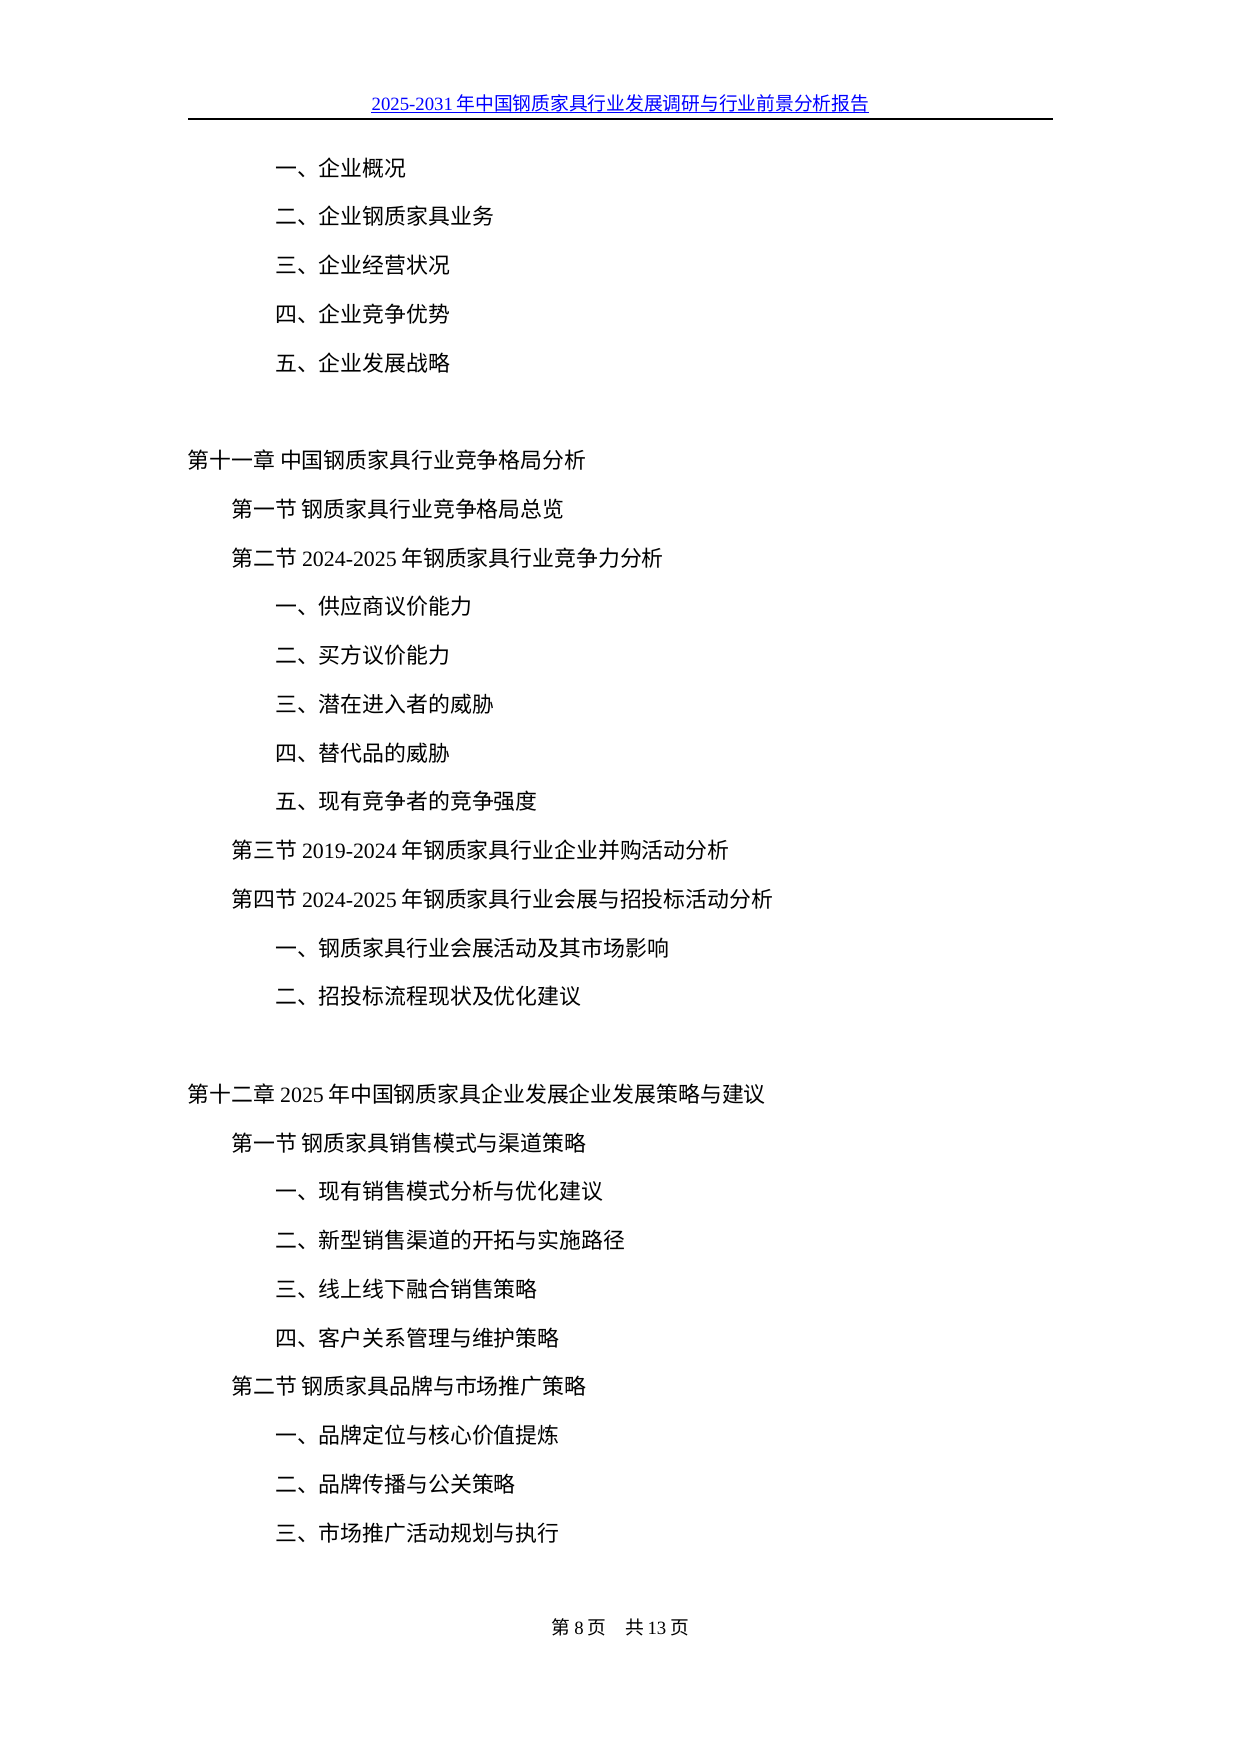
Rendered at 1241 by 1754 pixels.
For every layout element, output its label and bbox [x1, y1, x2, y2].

text [187, 150, 1053, 1548]
